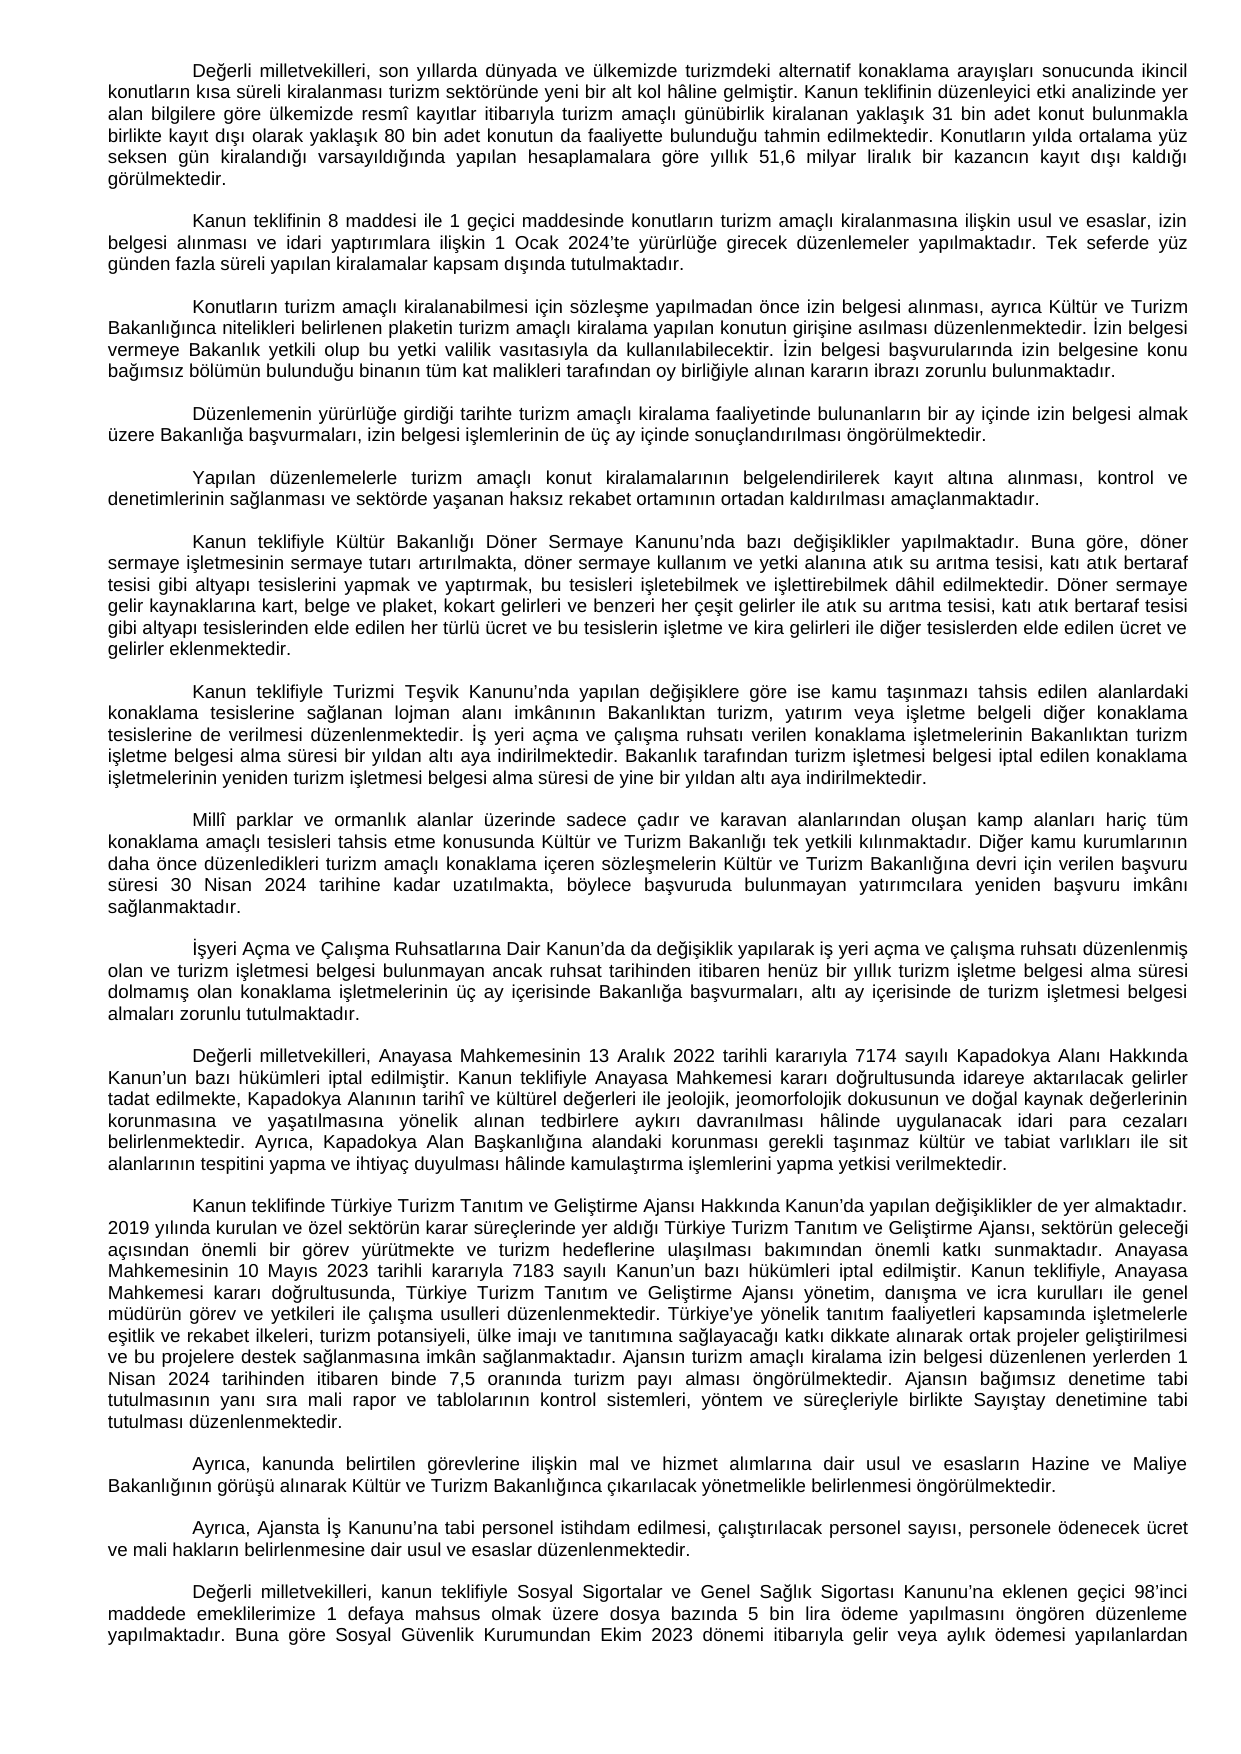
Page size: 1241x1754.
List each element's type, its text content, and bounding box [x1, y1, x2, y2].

text Ayrıca, kanunda belirtilen görevlerine ilişkin mal ve hizmet alımlarına dair usul ve esasların Hazine ve Maliye Bakanlığının görüşü alınarak Kültür ve Turizm Bakanlığınca çıkarılacak yönetmelikle belirlenmesi öngörülmektedir. [108, 1453, 1189, 1496]
text Kanun teklifiyle Turizmi Teşvik Kanunu’nda yapılan değişiklere göre ise kamu taşınmazı tahsis edilen alanlardaki konaklama tesislerine sağlanan lojman alanı imkânının Bakanlıktan turizm, yatırım veya işletme belgeli diğer konaklama tesislerine de verilmesi düzenlenmektedir. İş yeri açma ve çalışma ruhsatı verilen konaklama işletmelerinin Bakanlıktan turizm işletme belgesi alma süresi bir yıldan altı aya indirilmektedir. Bakanlık tarafından turizm işletmesi belgesi iptal edilen konaklama işletmelerinin yeniden turizm işletmesi belgesi alma süresi de yine bir yıldan altı aya indirilmektedir. [108, 681, 1189, 788]
text Yapılan düzenlemelerle turizm amaçlı konut kiralamalarının belgelendirilerek kayıt altına alınması, kontrol ve denetimlerinin sağlanması ve sektörde yaşanan haksız rekabet ortamının ortadan kaldırılması amaçlanmaktadır. [108, 466, 1189, 509]
text Millî parklar ve ormanlık alanlar üzerinde sadece çadır ve karavan alanlarından oluşan kamp alanları hariç tüm konaklama amaçlı tesisleri tahsis etme konusunda Kültür ve Turizm Bakanlığı tek yetkili kılınmaktadır. Diğer kamu kurumlarının daha önce düzenledikleri turizm amaçlı konaklama içeren sözleşmelerin Kültür ve Turizm Bakanlığına devri için verilen başvuru süresi 30 Nisan 2024 tarihine kadar uzatılmakta, böylece başvuruda bulunmayan yatırımcılara yeniden başvuru imkânı sağlanmaktadır. [108, 809, 1189, 917]
text Kanun teklifinin 8 maddesi ile 1 geçici maddesinde konutların turizm amaçlı kiralanmasına ilişkin usul ve esaslar, izin belgesi alınması ve idari yaptırımlara ilişkin 1 Ocak 2024’te yürürlüğe girecek düzenlemeler yapılmaktadır. Tek seferde yüz günden fazla süreli yapılan kiralamalar kapsam dışında tutulmaktadır. [108, 210, 1189, 274]
text Ayrıca, Ajansta İş Kanunu’na tabi personel istihdam edilmesi, çalıştırılacak personel sayısı, personele ödenecek ücret ve mali hakların belirlenmesine dair usul ve esaslar düzenlenmektedir. [108, 1517, 1189, 1560]
text Düzenlemenin yürürlüğe girdiği tarihte turizm amaçlı kiralama faaliyetinde bulunanların bir ay içinde izin belgesi almak üzere Bakanlığa başvurmaları, izin belgesi işlemlerinin de üç ay içinde sonuçlandırılması öngörülmektedir. [108, 402, 1189, 446]
text Kanun teklifiyle Kültür Bakanlığı Döner Sermaye Kanunu’nda bazı değişiklikler yapılmaktadır. Buna göre, döner sermaye işletmesinin sermaye tutarı artırılmakta, döner sermaye kullanım ve yetki alanına atık su arıtma tesisi, katı atık bertaraf tesisi gibi altyapı tesislerini yapmak ve yaptırmak, bu tesisleri işletebilmek ve işlettirebilmek dâhil edilmektedir. Döner sermaye gelir kaynaklarına kart, belge ve plaket, kokart gelirleri ve benzeri her çeşit gelirler ile atık su arıtma tesisi, katı atık bertaraf tesisi gibi altyapı tesislerinden elde edilen her türlü ücret ve bu tesislerin işletme ve kira gelirleri ile diğer tesislerden elde edilen ücret ve gelirler eklenmektedir. [108, 530, 1189, 660]
text İşyeri Açma ve Çalışma Ruhsatlarına Dair Kanun’da da değişiklik yapılarak iş yeri açma ve çalışma ruhsatı düzenlenmiş olan ve turizm işletmesi belgesi bulunmayan ancak ruhsat tarihinden itibaren henüz bir yıllık turizm işletme belgesi alma süresi dolmamış olan konaklama işletmelerinin üç ay içerisinde Bakanlığa başvurmaları, altı ay içerisinde de turizm işletmesi belgesi almaları zorunlu tutulmaktadır. [108, 938, 1189, 1024]
text Kanun teklifinde Türkiye Turizm Tanıtım ve Geliştirme Ajansı Hakkında Kanun’da yapılan değişiklikler de yer almaktadır. 2019 yılında kurulan ve özel sektörün karar süreçlerinde yer aldığı Türkiye Turizm Tanıtım ve Geliştirme Ajansı, sektörün geleceği açısından önemli bir görev yürütmekte ve turizm hedeflerine ulaşılması bakımından önemli katkı sunmaktadır. Anayasa Mahkemesinin 10 Mayıs 2023 tarihli kararıyla 7183 sayılı Kanun’un bazı hükümleri iptal edilmiştir. Kanun teklifiyle, Anayasa Mahkemesi kararı doğrultusunda, Türkiye Turizm Tanıtım ve Geliştirme Ajansı yönetim, danışma ve icra kurulları ile genel müdürün görev ve yetkileri ile çalışma usulleri düzenlenmektedir. Türkiye’ye yönelik tanıtım faaliyetleri kapsamında işletmelerle eşitlik ve rekabet ilkeleri, turizm potansiyeli, ülke imajı ve tanıtımına sağlayacağı katkı dikkate alınarak ortak projeler geliştirilmesi ve bu projelere destek sağlanmasına imkân sağlanmaktadır. Ajansın turizm amaçlı kiralama izin belgesi düzenlenen yerlerden 1 Nisan 2024 tarihinden itibaren binde 7,5 oranında turizm payı alması öngörülmektedir. Ajansın bağımsız denetime tabi tutulmasının yanı sıra mali rapor ve tablolarının kontrol sistemleri, yöntem ve süreçleriyle birlikte Sayıştay denetimine tabi tutulması düzenlenmektedir. [108, 1195, 1189, 1432]
text Değerli milletvekilleri, Anayasa Mahkemesinin 13 Aralık 2022 tarihli kararıyla 7174 sayılı Kapadokya Alanı Hakkında Kanun’un bazı hükümleri iptal edilmiştir. Kanun teklifiyle Anayasa Mahkemesi kararı doğrultusunda idareye aktarılacak gelirler tadat edilmekte, Kapadokya Alanının tarihî ve kültürel değerleri ile jeolojik, jeomorfolojik dokusunun ve doğal kaynak değerlerinin korunmasına ve yaşatılmasına yönelik alınan tedbirlere aykırı davranılması hâlinde uygulanacak idari para cezaları belirlenmektedir. Ayrıca, Kapadokya Alan Başkanlığına alandaki korunması gerekli taşınmaz kültür ve tabiat varlıkları ile sit alanlarının tespitini yapma ve ihtiyaç duyulması hâlinde kamulaştırma işlemlerini yapma yetkisi verilmektedir. [108, 1045, 1189, 1174]
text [108, 1581, 1189, 1646]
text Konutların turizm amaçlı kiralanabilmesi için sözleşme yapılmadan önce izin belgesi alınması, ayrıca Kültür ve Turizm Bakanlığınca nitelikleri belirlenen plaketin turizm amaçlı kiralama yapılan konutun girişine asılması düzenlenmektedir. İzin belgesi vermeye Bakanlık yetkili olup bu yetki valilik vasıtasıyla da kullanılabilecektir. İzin belgesi başvurularında izin belgesine konu bağımsız bölümün bulunduğu binanın tüm kat malikleri tarafından oy birliğiyle alınan kararın ibrazı zorunlu bulunmaktadır. [108, 295, 1189, 382]
text Değerli milletvekilleri, son yıllarda dünyada ve ülkemizde turizmdeki alternatif konaklama arayışları sonucunda ikincil konutların kısa süreli kiralanması turizm sektöründe yeni bir alt kol hâline gelmiştir. Kanun teklifinin düzenleyici etki analizinde yer alan bilgilere göre ülkemizde resmî kayıtlar itibarıyla turizm amaçlı günübirlik kiralanan yaklaşık 31 bin adet konut bulunmakla birlikte kayıt dışı olarak yaklaşık 80 bin adet konutun da faaliyette bulunduğu tahmin edilmektedir. Konutların yılda ortalama yüz seksen gün kiralandığı varsayıldığında yapılan hesaplamalara göre yıllık 51,6 milyar liralık bir kazancın kayıt dışı kaldığı görülmektedir. [108, 60, 1189, 189]
